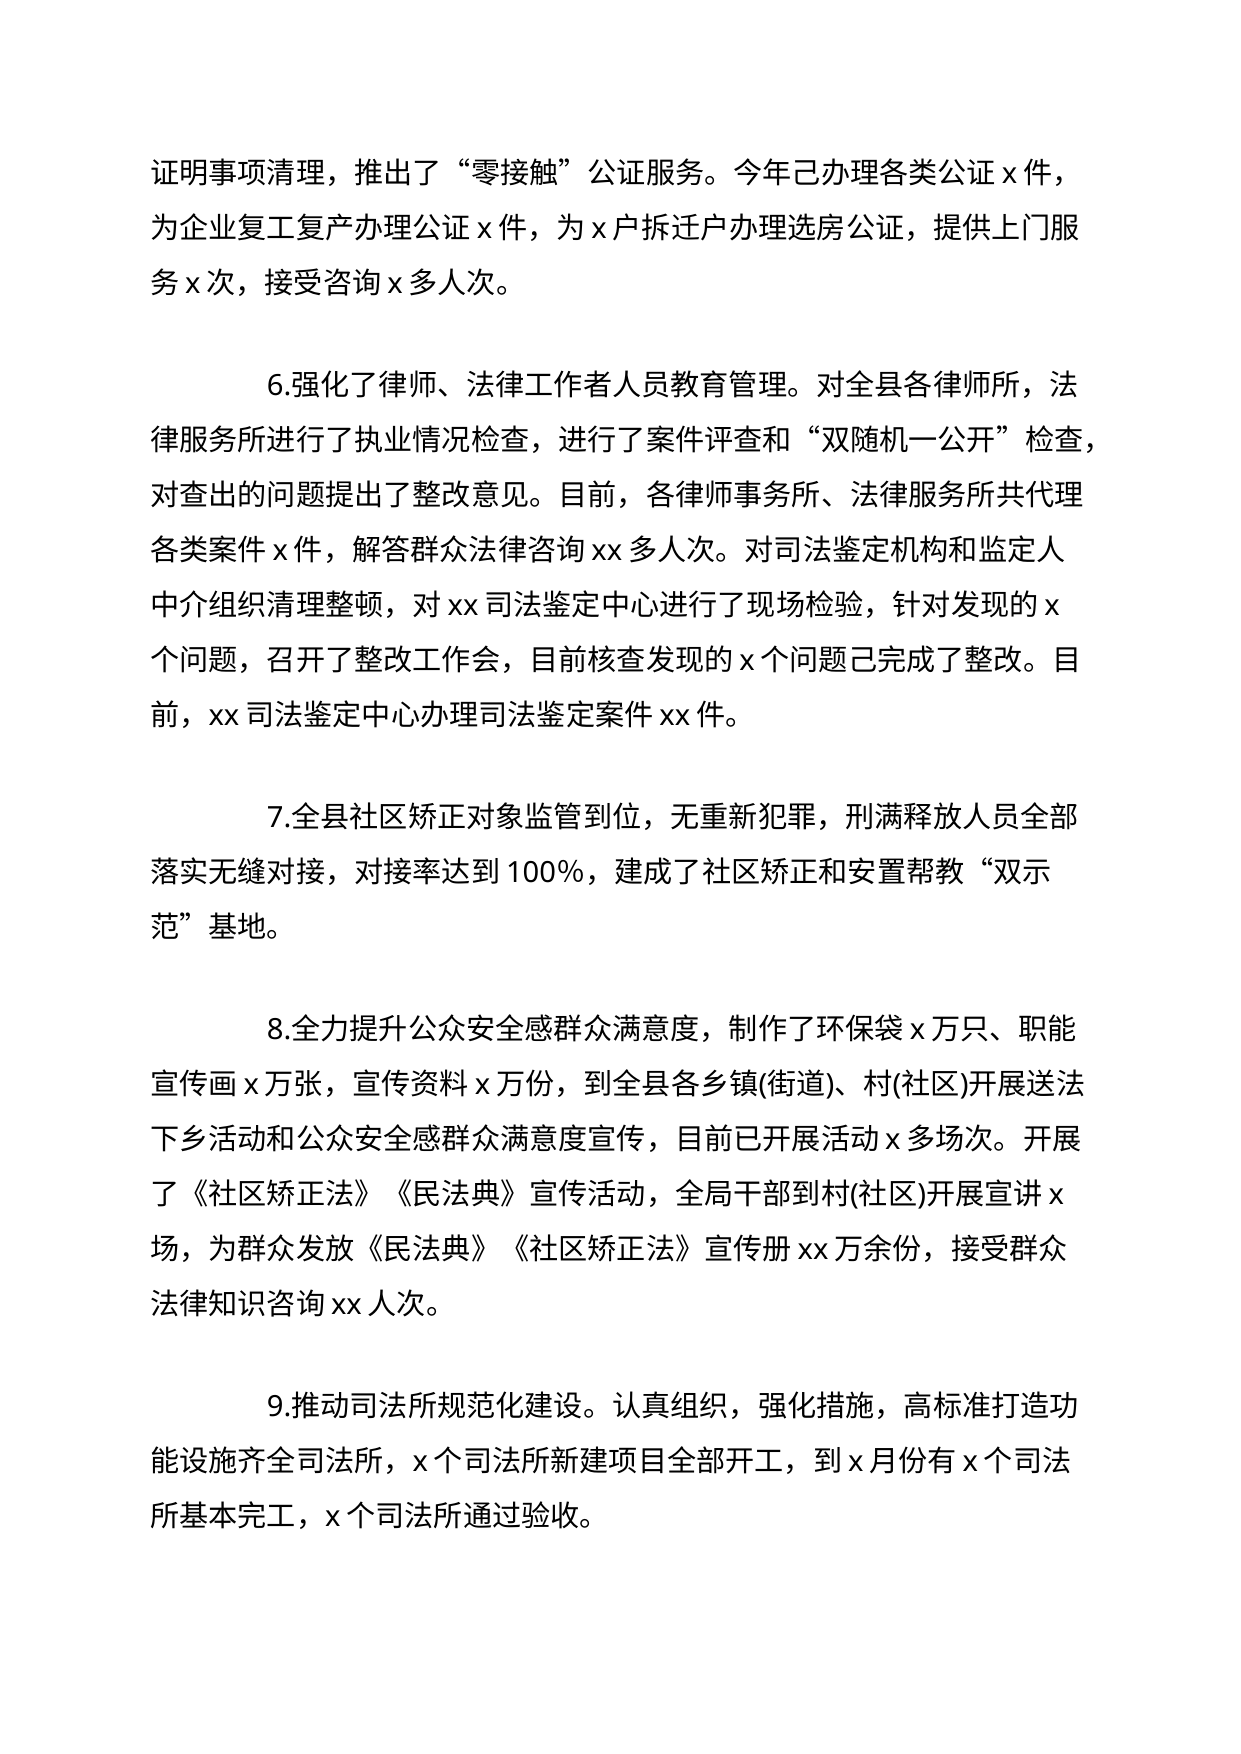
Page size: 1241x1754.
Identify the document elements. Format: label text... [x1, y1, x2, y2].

text 7.全县社区矫正对象监管到位，无重新犯罪，刑满释放人员全部落实无缝对接，对接率达到100％，建成了社区矫正和安置帮教“双示范”基地。 [150, 794, 1090, 946]
text 9.推动司法所规范化建设。认真组织，强化措施，高标准打造功能设施齐全司法所，x个司法所新建项目全部开工，到x月份有x个司法所基本完工，x个司法所通过验收。 [150, 1382, 1090, 1535]
text 8.全力提升公众安全感群众满意度，制作了环保袋x万只、职能宣传画x万张，宣传资料x万份，到全县各乡镇(街道)、村(社区)开展送法下乡活动和公众安全感群众满意度宣传，目前已开展活动x多场次。开展了《社区矫正法》《民法典》宣传活动，全局干部到村(社区)开展宣讲x场，为群众发放《民法典》《社区矫正法》宣传册xx万余份，接受群众法律知识咨询xx人次。 [150, 1006, 1090, 1323]
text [150, 150, 1090, 302]
text 6.强化了律师、法律工作者人员教育管理。对全县各律师所，法律服务所进行了执业情况检查，进行了案件评查和“双随机一公开”检查，对查出的问题提出了整改意见。目前，各律师事务所、法律服务所共代理各类案件x件，解答群众法律咨询xx多人次。对司法鉴定机构和监定人中介组织清理整顿，对xx司法鉴定中心进行了现场检验，针对发现的x个问题，召开了整改工作会，目前核查发现的x个问题己完成了整改。目前，xx司法鉴定中心办理司法鉴定案件xx件。 [150, 362, 1090, 734]
